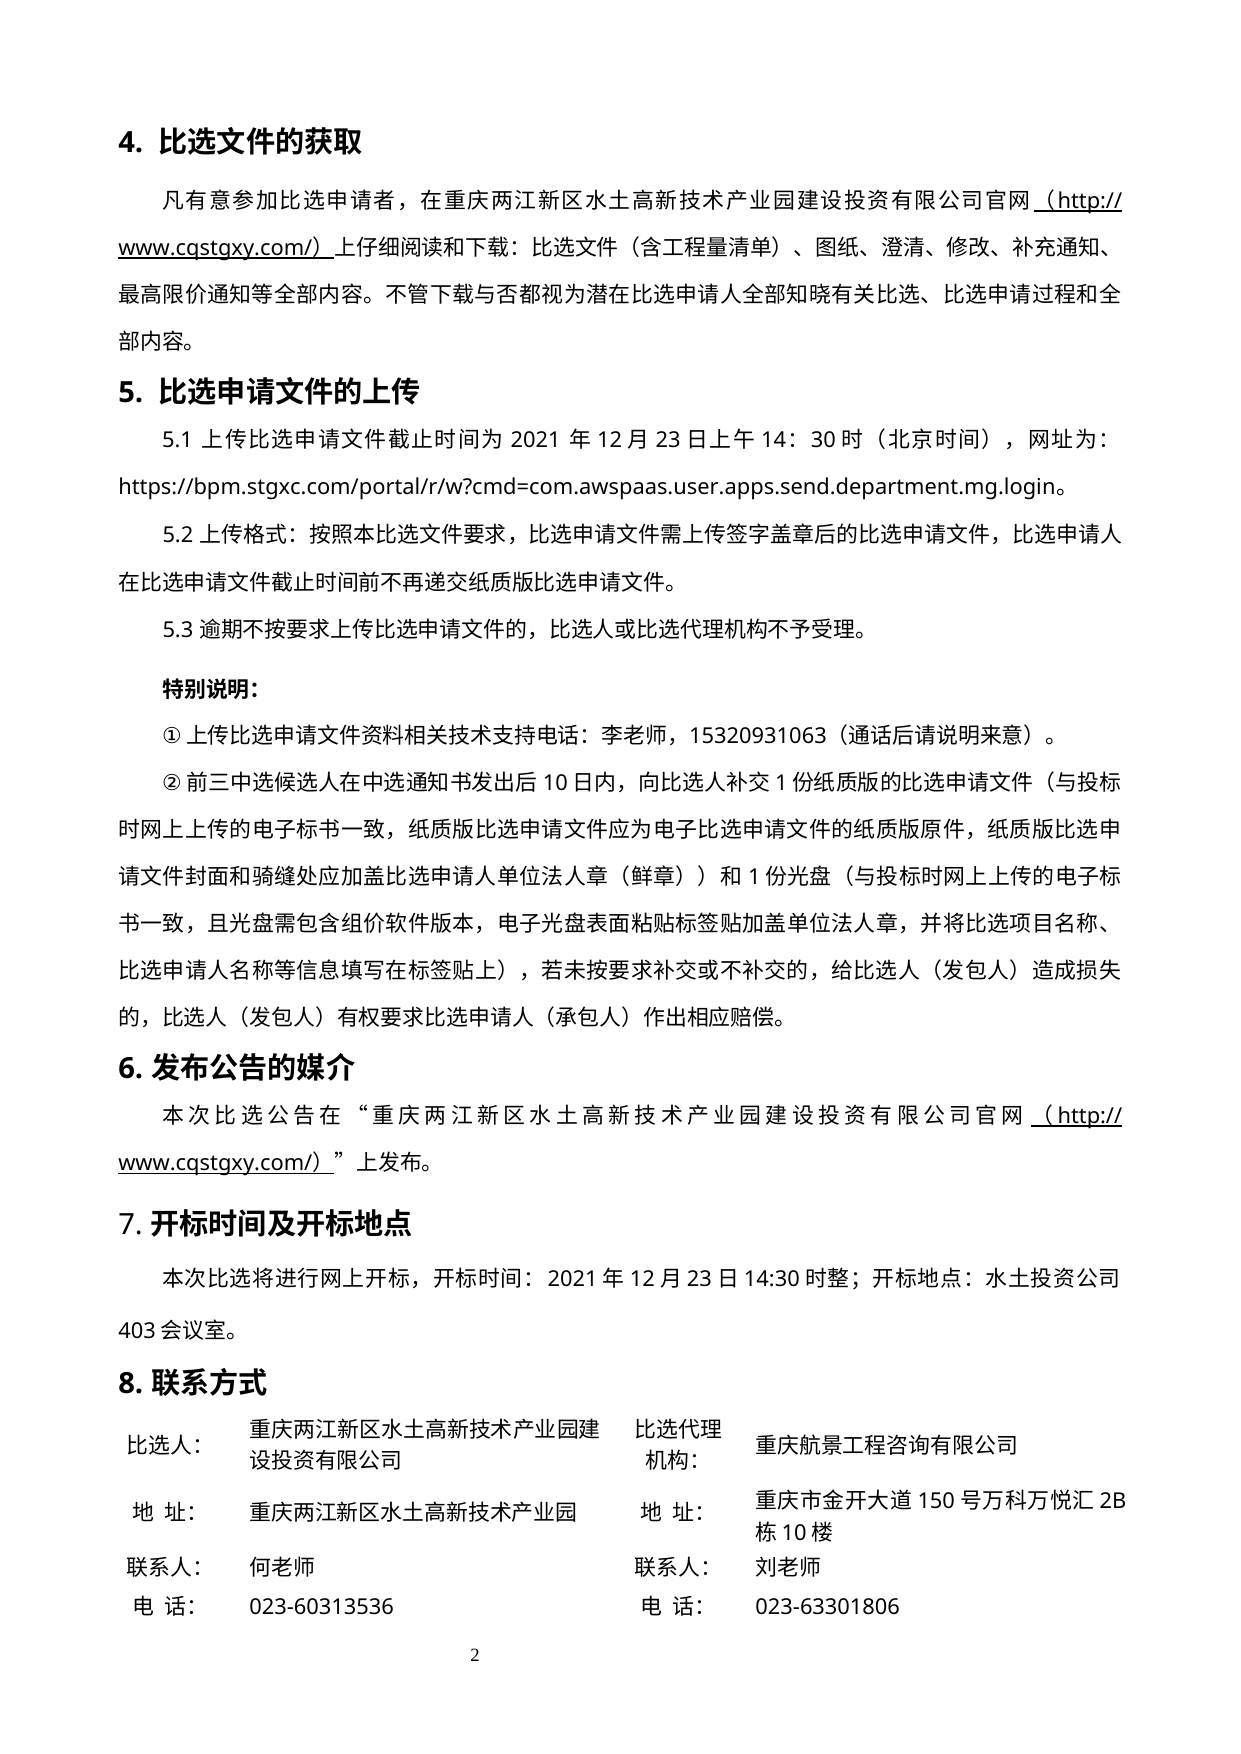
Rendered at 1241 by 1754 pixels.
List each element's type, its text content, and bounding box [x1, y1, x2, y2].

table_header 重庆两江新区水土高新技术产业园建设投资有限公司 [238, 1413, 613, 1475]
subtitle 8. 联系方式 [118, 1360, 1122, 1402]
subtitle 5. 比选申请文件的上传 [118, 369, 1122, 411]
text 凡有意参加比选申请者，在重庆两江新区水土高新技术产业园建设投资有限公司官网（http://www.cqstgxy.com/）上仔细阅读和下载：比选文件（含工程量清单）、图纸、澄清、修改、补充通知、最高限价通知等全部内容。不管下载与否都视为潜在比选申请人全部知晓有关比选、比选申请过程和全部内容。 [118, 171, 1122, 358]
table_header 重庆航景工程咨询有限公司 [744, 1413, 1137, 1475]
table_cell 地 址： [103, 1475, 238, 1547]
text 5.2 上传格式：按照本比选文件要求，比选申请文件需上传签字盖章后的比选申请文件，比选申请人在比选申请文件截止时间前不再递交纸质版比选申请文件。 [118, 517, 1122, 596]
text ②前三中选候选人在中选通知书发出后10日内，向比选人补交1份纸质版的比选申请文件（与投标时网上上传的电子标书一致，纸质版比选申请文件应为电子比选申请文件的纸质版原件，纸质版比选申请文件封面和骑缝处应加盖比选申请人单位法人章（鲜章））和1份光盘（与投标时网上上传的电子标书一致，且光盘需包含组价软件版本，电子光盘表面粘贴标签贴加盖单位法人章，并将比选项目名称、比选申请人名称等信息填写在标签贴上），若未按要求补交或不补交的，给比选人（发包人）造成损失的，比选人（发包人）有权要求比选申请人（承包人）作出相应赔偿。 [118, 753, 1122, 1034]
table_cell 023-63301806 [744, 1586, 1137, 1625]
text 本次比选公告在“重庆两江新区水土高新技术产业园建设投资有限公司官网（http://www.cqstgxy.com/）”上发布。 [118, 1098, 1122, 1177]
text 本次比选将进行网上开标，开标时间：2021年12月23日14:30时整；开标地点：水土投资公司403会议室。 [118, 1245, 1122, 1349]
table_header 比选代理机构： [613, 1413, 744, 1475]
subtitle 4. 比选文件的获取 [118, 118, 1122, 161]
table_cell 何老师 [238, 1547, 613, 1586]
table_cell 联系人： [613, 1547, 744, 1586]
text ①上传比选申请文件资料相关技术支持电话：李老师，15320931063（通话后请说明来意）。 [118, 706, 1122, 753]
table_cell 重庆两江新区水土高新技术产业园 [238, 1475, 613, 1547]
table_cell 重庆市金开大道150号万科万悦汇2B栋10楼 [744, 1475, 1137, 1547]
text 7. 开标时间及开标地点 [118, 1193, 1122, 1245]
text 特别说明： [118, 659, 1122, 706]
subtitle 6. 发布公告的媒介 [118, 1045, 1122, 1087]
table_header 比选人： [103, 1413, 238, 1475]
table_cell 联系人： [103, 1547, 238, 1586]
table_cell 地 址： [613, 1475, 744, 1547]
table_cell 刘老师 [744, 1547, 1137, 1586]
text 5.1 上传比选申请文件截止时间为2021 年12月23日上午14：30时（北京时间），网址为： https://bpm.stgxc.com/portal/r/w?cmd=com.awspaas.user.apps.send.department.mg.login。 [118, 422, 1122, 501]
table_cell 023-60313536 [238, 1586, 613, 1625]
table_cell 电 话： [103, 1586, 238, 1625]
text 5.3 逾期不按要求上传比选申请文件的，比选人或比选代理机构不予受理。 [118, 612, 1122, 644]
table_cell 电 话： [613, 1586, 744, 1625]
